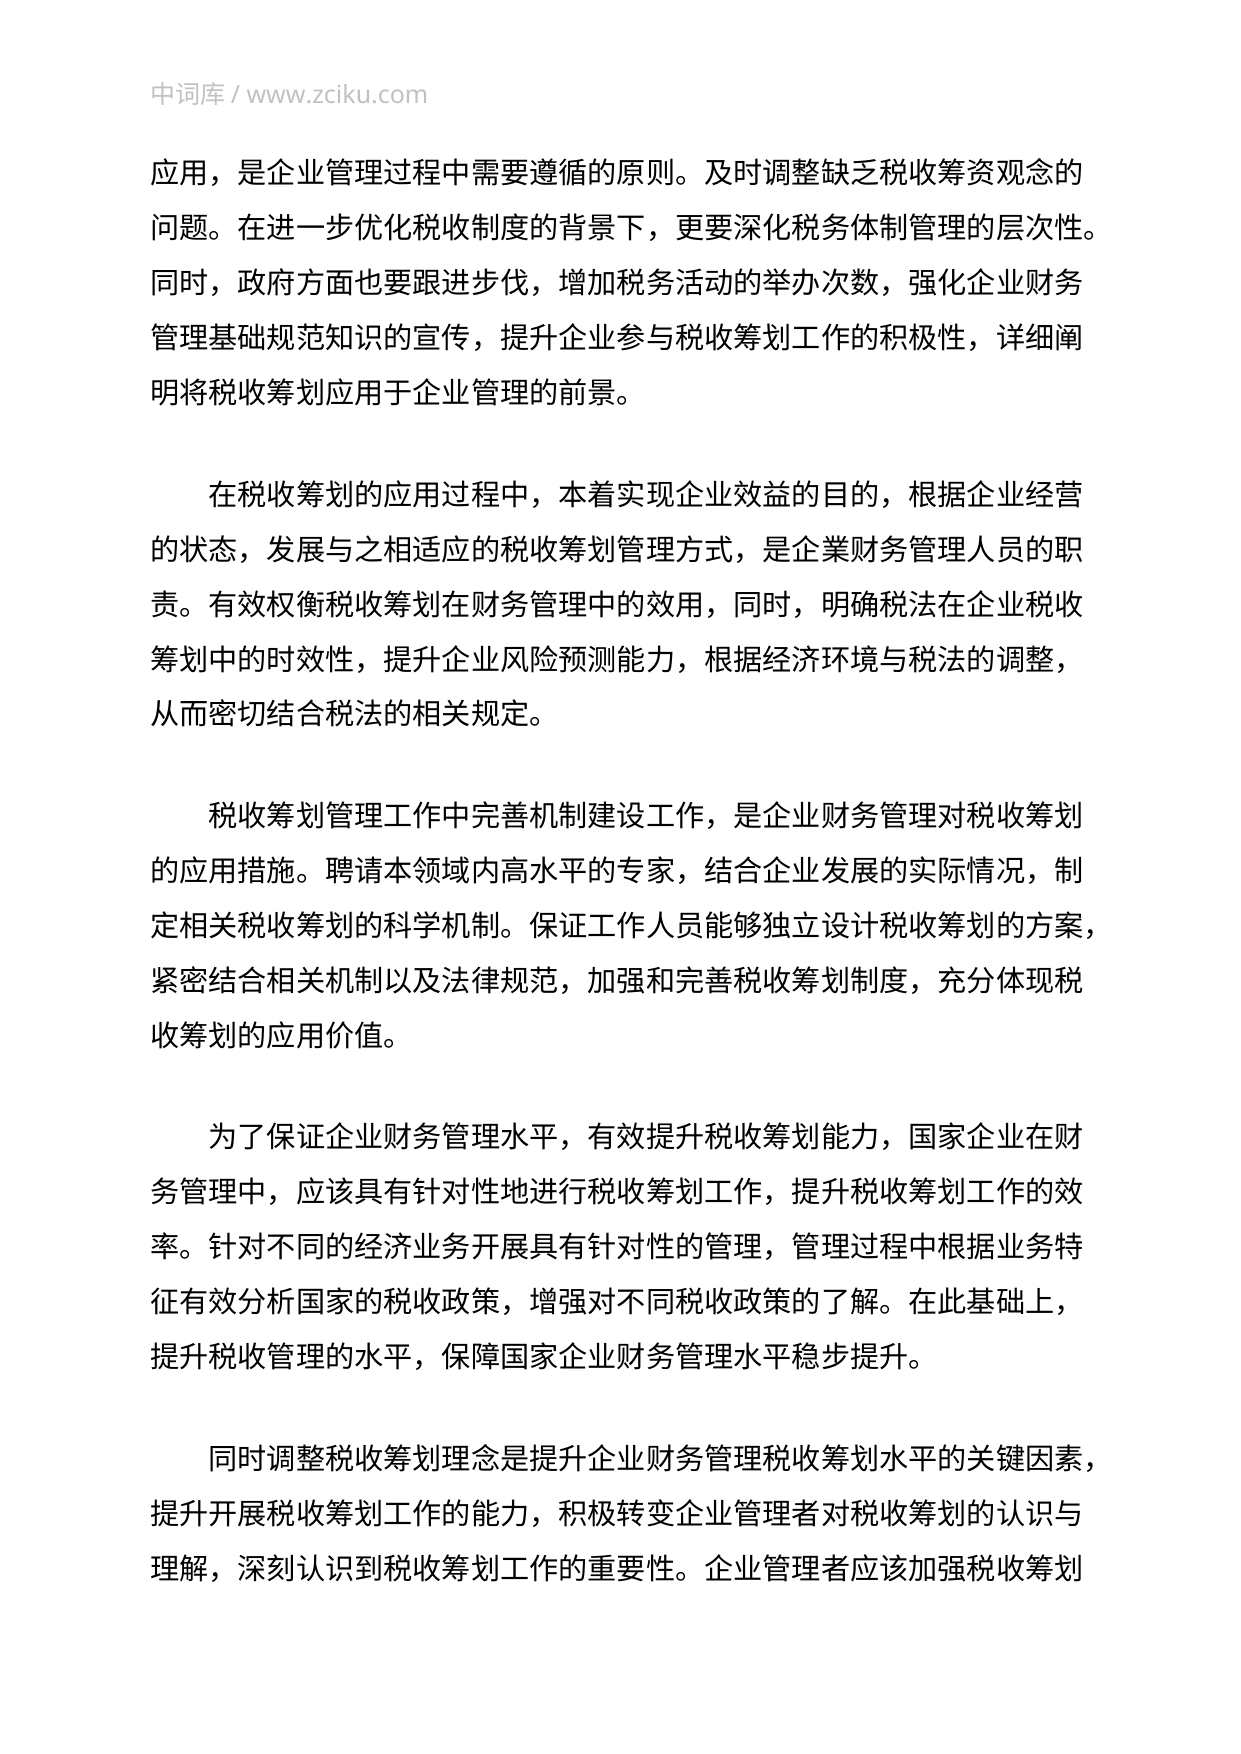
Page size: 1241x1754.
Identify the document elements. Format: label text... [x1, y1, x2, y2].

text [150, 150, 1090, 412]
text 为了保证企业财务管理水平，有效提升税收筹划能力，国家企业在财务管理中，应该具有针对性地进行税收筹划工作，提升税收筹划工作的效率。针对不同的经济业务开展具有针对性的管理，管理过程中根据业务特征有效分析国家的税收政策，增强对不同税收政策的了解。在此基础上，提升税收管理的水平，保障国家企业财务管理水平稳步提升。 [150, 1114, 1090, 1376]
text 在税收筹划的应用过程中，本着实现企业效益的目的，根据企业经营的状态，发展与之相适应的税收筹划管理方式，是企業财务管理人员的职责。有效权衡税收筹划在财务管理中的效用，同时，明确税法在企业税收筹划中的时效性，提升企业风险预测能力，根据经济环境与税法的调整，从而密切结合税法的相关规定。 [150, 471, 1090, 733]
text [150, 1435, 1090, 1587]
text 税收筹划管理工作中完善机制建设工作，是企业财务管理对税收筹划的应用措施。聘请本领域内高水平的专家，结合企业发展的实际情况，制定相关税收筹划的科学机制。保证工作人员能够独立设计税收筹划的方案，紧密结合相关机制以及法律规范，加强和完善税收筹划制度，充分体现税收筹划的应用价值。 [150, 793, 1090, 1054]
